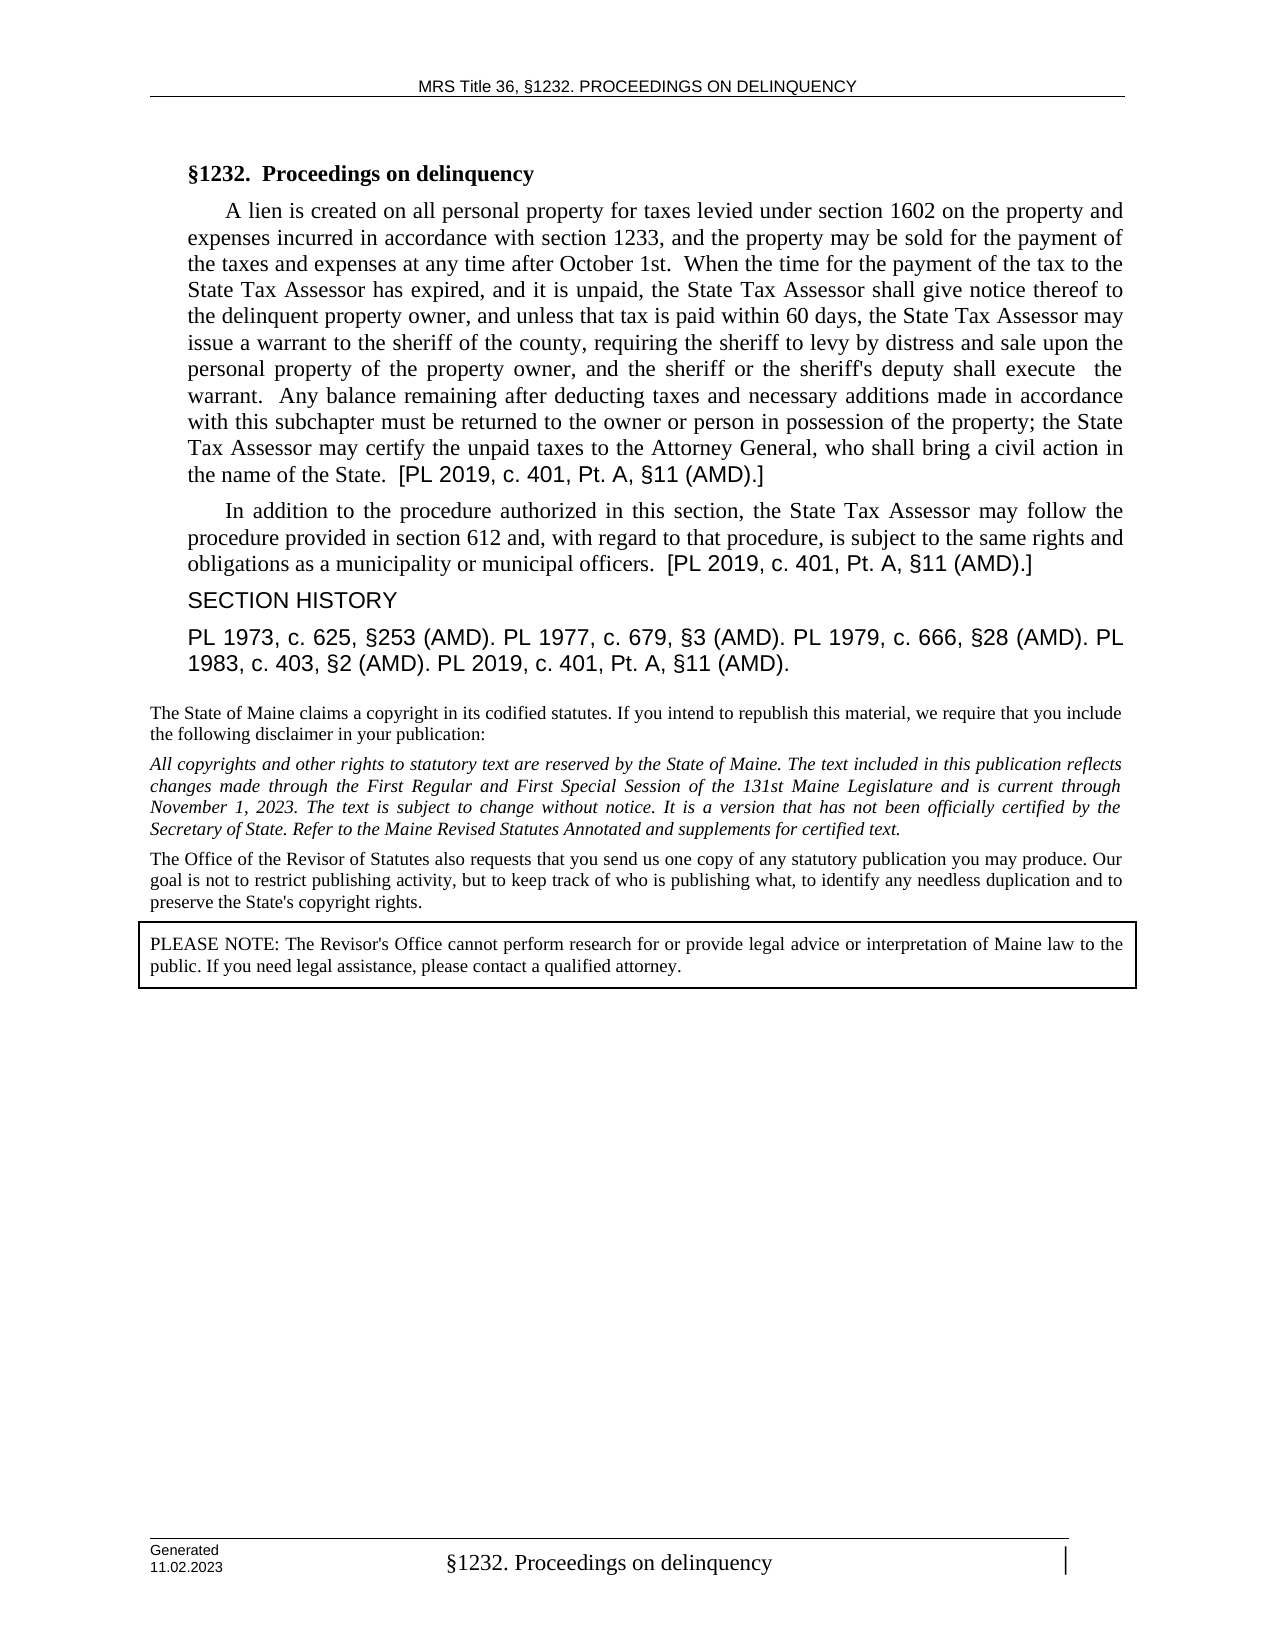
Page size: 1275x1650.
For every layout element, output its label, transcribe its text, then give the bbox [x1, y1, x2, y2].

text §1232. Proceedings on delinquency [187, 160, 1125, 187]
text The Office of the Revisor of Statutes also requests that you send us one copy of any statutory publication you may produce. Our goal is not to restrict publishing activity, but to keep track of who is publishing what, to identify any needless duplication and to preserve the State's copyright rights. [150, 848, 1125, 912]
text PL 1973, c. 625, §253 (AMD). PL 1977, c. 679, §3 (AMD). PL 1979, c. 666, §28 (AMD). PL 1983, c. 403, §2 (AMD). PL 2019, c. 401, Pt. A, §11 (AMD). [187, 624, 1125, 677]
text SECTION HISTORY [187, 587, 1125, 613]
text A lien is created on all personal property for taxes levied under section 1602 on the property and expenses incurred in accordance with section 1233, and the property may be sold for the payment of the taxes and expenses at any time after October 1st. When the time for the payment of the tax to the State Tax Assessor has expired, and it is unpaid, the State Tax Assessor shall give notice thereof to the delinquent property owner, and unless that tax is paid within 60 days, the State Tax Assessor may issue a warrant to the sheriff of the county, requiring the sheriff to levy by distress and sale upon the personal property of the property owner, and the sheriff or the sheriff's deputy shall execute the warrant. Any balance remaining after deducting taxes and necessary additions made in accordance with this subchapter must be returned to the owner or person in possession of the property; the State Tax Assessor may certify the unpaid taxes to the Attorney General, who shall bring a civil action in the name of the State. [PL 2019, c. 401, Pt. A, §11 (AMD).] [187, 197, 1125, 487]
text In addition to the procedure authorized in this section, the State Tax Assessor may follow the procedure provided in section 612 and, with regard to that procedure, is subject to the same rights and obligations as a municipality or municipal officers. [PL 2019, c. 401, Pt. A, §11 (AMD).] [187, 498, 1125, 577]
text The State of Maine claims a copyright in its codified statutes. If you intend to republish this material, we require that you include the following disclaimer in your publication: [150, 702, 1125, 745]
text PLEASE NOTE: The Revisor's Office cannot perform research for or provide legal advice or interpretation of Maine law to the public. If you need legal assistance, please contact a qualified attorney. [140, 923, 1135, 987]
text All copyrights and other rights to statutory text are reserved by the State of Maine. The text included in this publication reflects changes made through the First Regular and First Special Session of the 131st Maine Legislature and is current through November 1, 2023 . The text is subject to change without notice. It is a version that has not been officially certified by the Secretary of State. Refer to the Maine Revised Statutes Annotated and supplements for certified text. [150, 753, 1125, 839]
